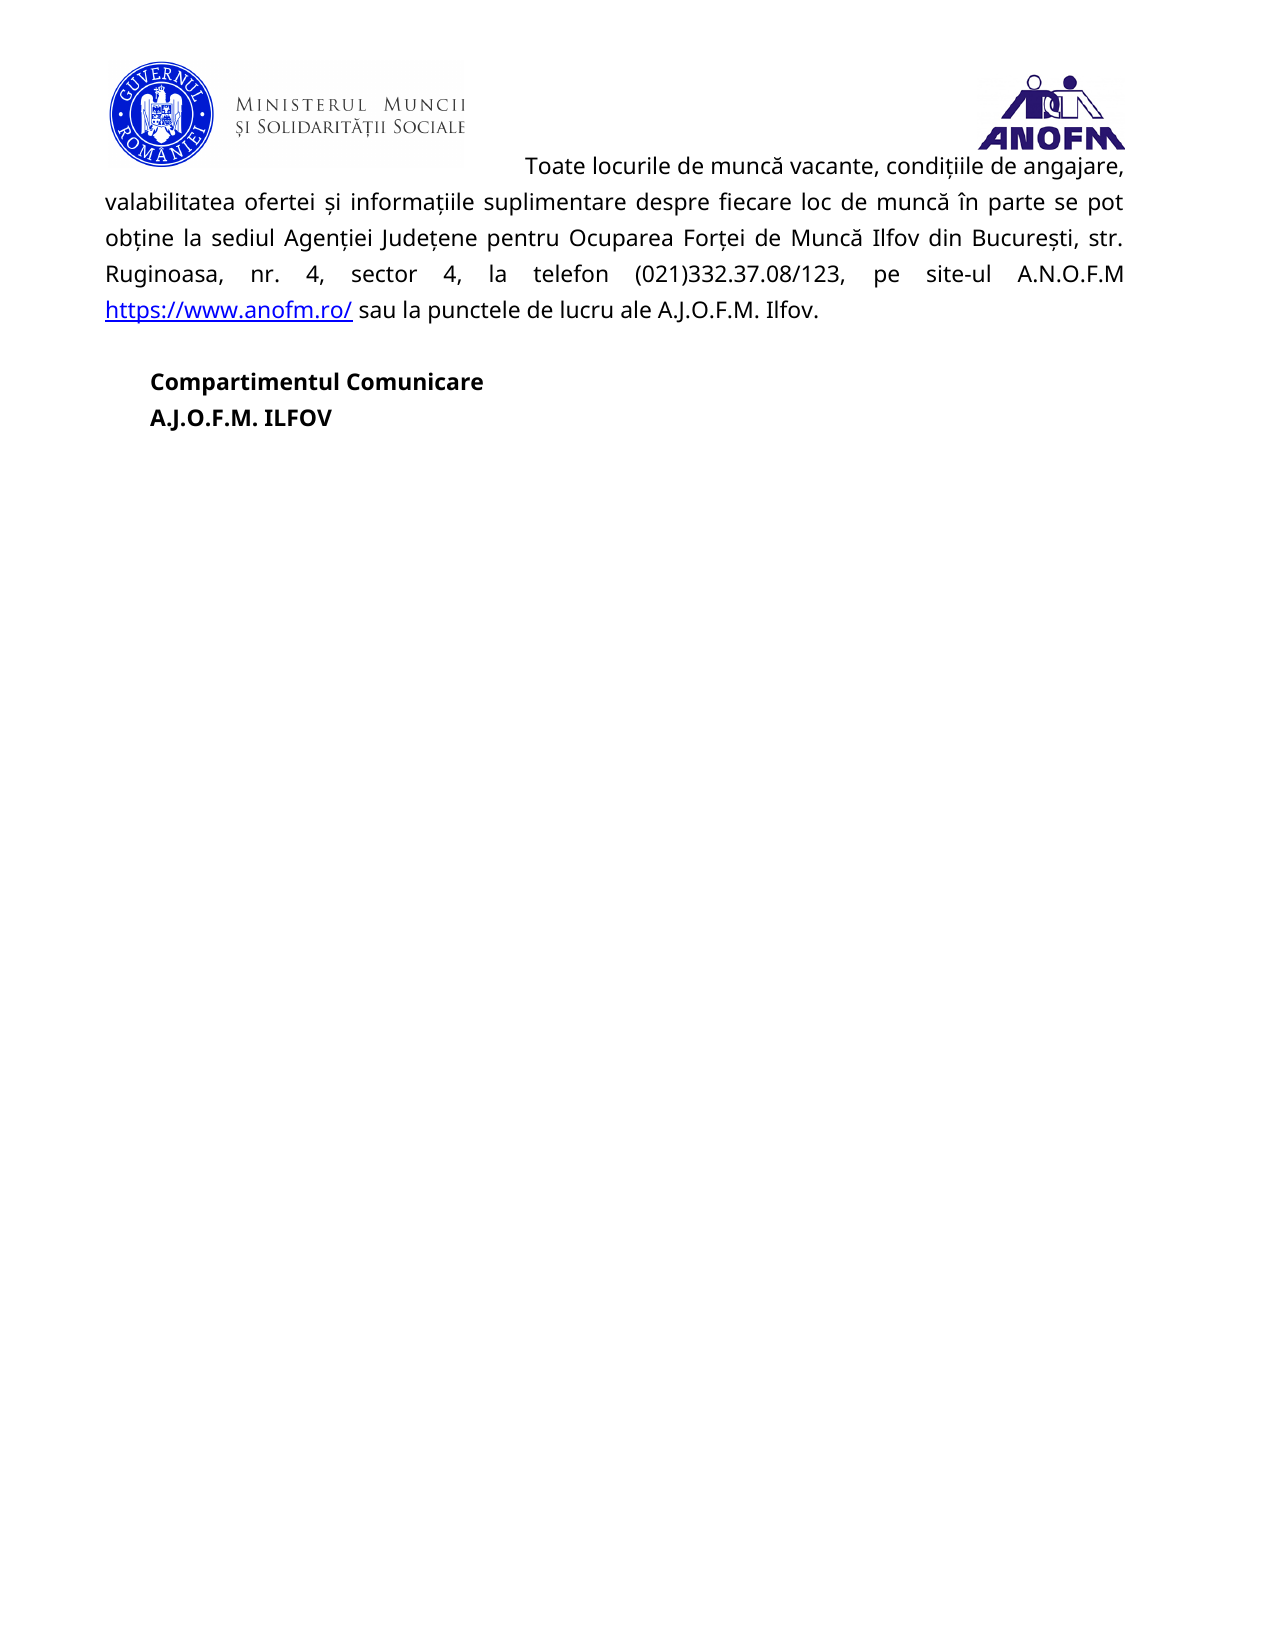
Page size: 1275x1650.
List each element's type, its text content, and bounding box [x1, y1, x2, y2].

text A.J.O.F.M. ILFOV [150, 402, 1059, 433]
picture [108, 60, 465, 150]
text Toate locurile de muncă vacante, condițiile de angajare, valabilitatea ofertei și informațiile suplimentare despre fiecare loc de muncă în parte se pot obține la sediul Agenției Județene pentru Ocuparea Forței de Muncă Ilfov din București, str. Ruginoasa, nr. 4, sector 4, la telefon (021)332.37.08/123, pe site-ul A.N.O.F.M https://www.anofm.ro/ sau la punctele de lucru ale A.J.O.F.M. Ilfov. [105, 150, 1125, 325]
picture [977, 74, 1125, 150]
text Compartimentul Comunicare [150, 366, 1059, 397]
